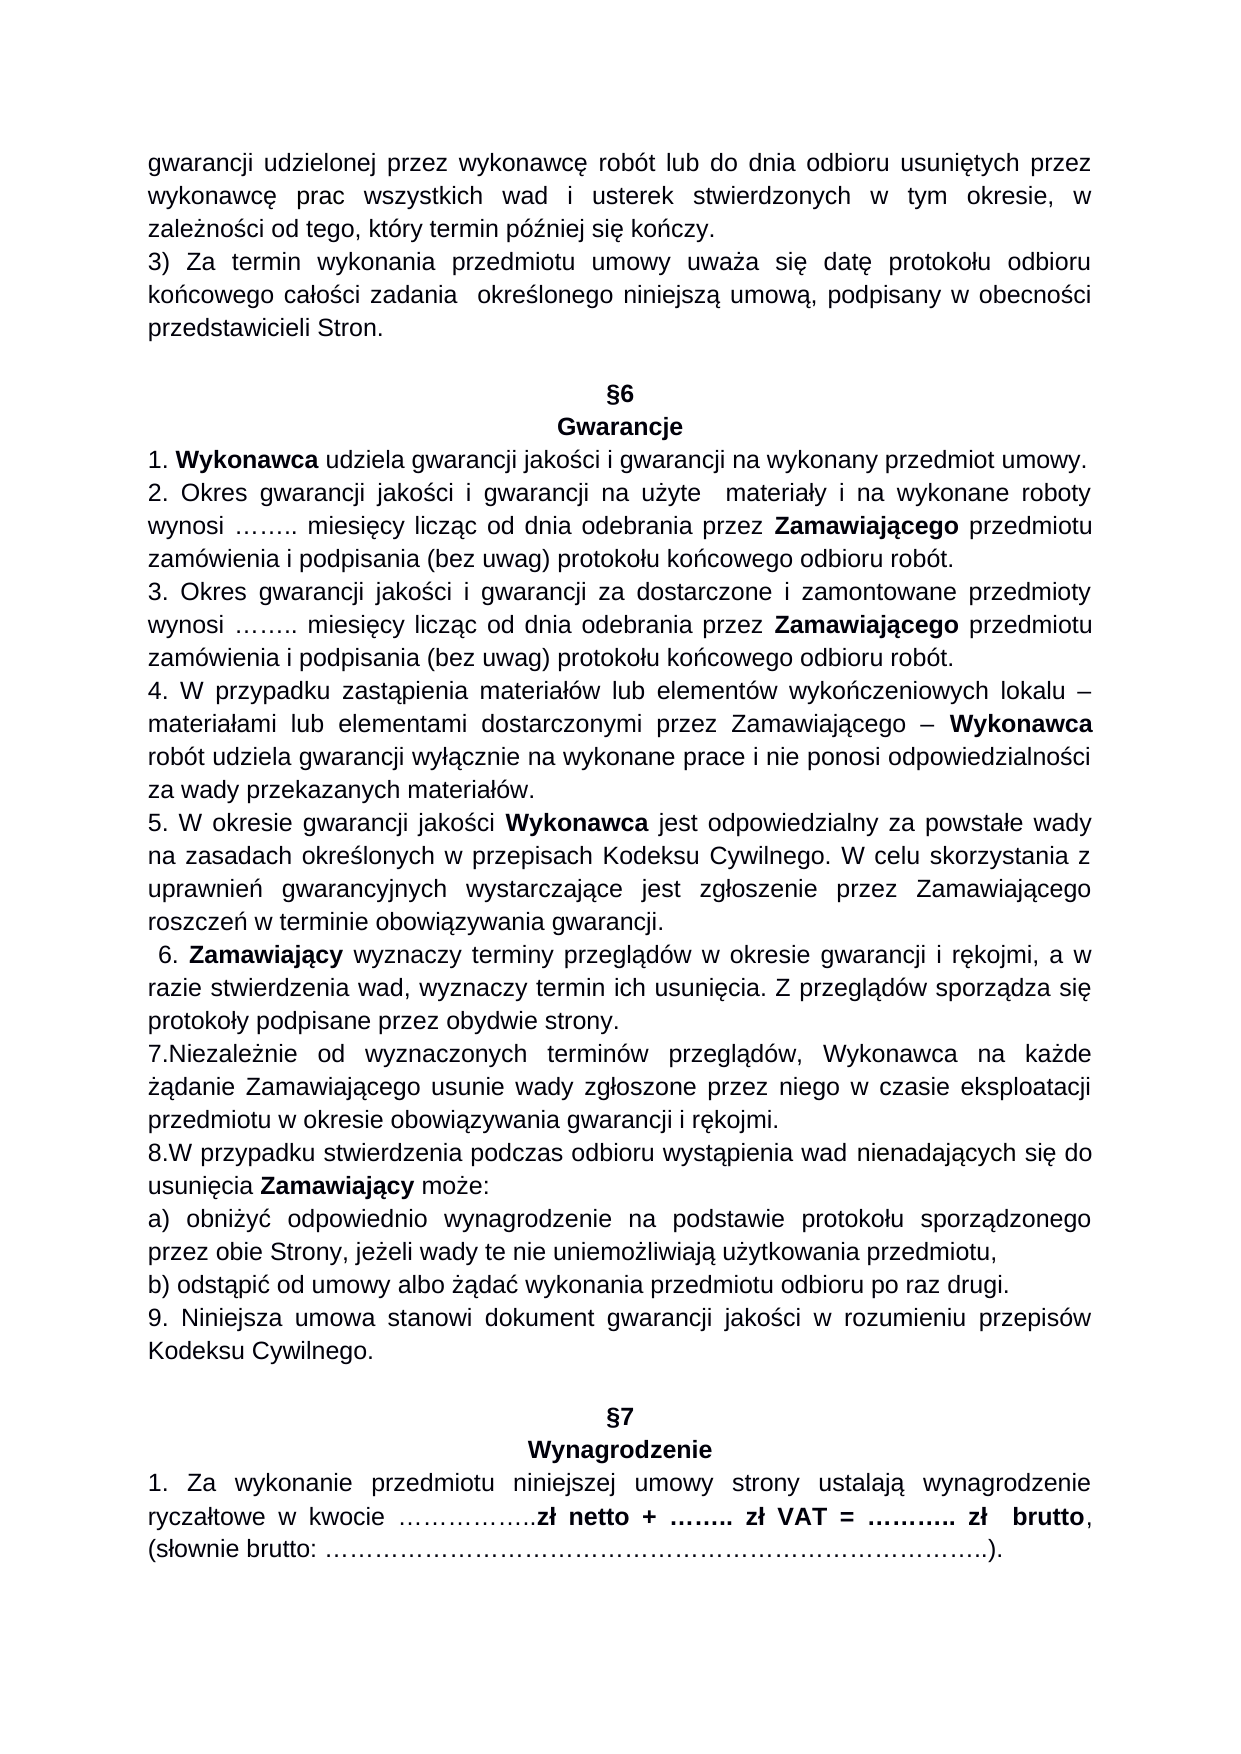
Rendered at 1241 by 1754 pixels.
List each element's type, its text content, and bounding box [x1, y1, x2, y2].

text 1. Wykonawca udziela gwarancji jakości i gwarancji na wykonany przedmiot umowy. [148, 445, 1093, 473]
text 5. W okresie gwarancji jakości Wykonawca jest odpowiedzialny za powstałe wady na zasadach określonych w przepisach Kodeksu Cywilnego. W celu skorzystania z uprawnień gwarancyjnych wystarczające jest zgłoszenie przez Zamawiającego roszczeń w terminie obowiązywania gwarancji. [148, 808, 1093, 936]
text §7 [148, 1402, 1093, 1431]
text a) obniżyć odpowiednio wynagrodzenie na podstawie protokołu sporządzonego przez obie Strony, jeżeli wady te nie uniemożliwiają użytkowania przedmiotu, [148, 1204, 1093, 1266]
text 1. Za wykonanie przedmiotu niniejszej umowy strony ustalają wynagrodzenie ryczałtowe w kwocie ……………..zł netto + …….. zł VAT = ……….. zł brutto, (słownie brutto: ……………………………………………………………………..). [148, 1468, 1093, 1563]
text 3) Za termin wykonania przedmiotu umowy uważa się datę protokołu odbioru końcowego całości zadania określonego niniejszą umową, podpisany w obecności przedstawicieli Stron. [148, 247, 1093, 341]
text 3. Okres gwarancji jakości i gwarancji za dostarczone i zamontowane przedmioty wynosi …….. miesięcy licząc od dnia odebrania przez Zamawiającego przedmiotu zamówienia i podpisania (bez uwag) protokołu końcowego odbioru robót. [148, 577, 1093, 672]
text 6. Zamawiający wyznaczy terminy przeglądów w okresie gwarancji i rękojmi, a w razie stwierdzenia wad, wyznaczy termin ich usunięcia. Z przeglądów sporządza się protokoły podpisane przez obydwie strony. [148, 940, 1093, 1035]
text 4. W przypadku zastąpienia materiałów lub elementów wykończeniowych lokalu – materiałami lub elementami dostarczonymi przez Zamawiającego – Wykonawca robót udziela gwarancji wyłącznie na wykonane prace i nie ponosi odpowiedzialności za wady przekazanych materiałów. [148, 676, 1093, 804]
text 9. Niniejsza umowa stanowi dokument gwarancji jakości w rozumieniu przepisów Kodeksu Cywilnego. [148, 1303, 1093, 1365]
text 2. Okres gwarancji jakości i gwarancji na użyte materiały i na wykonane roboty wynosi …….. miesięcy licząc od dnia odebrania przez Zamawiającego przedmiotu zamówienia i podpisania (bez uwag) protokołu końcowego odbioru robót. [148, 478, 1093, 573]
text §6 [148, 379, 1093, 407]
text b) odstąpić od umowy albo żądać wykonania przedmiotu odbioru po raz drugi. [148, 1270, 1093, 1299]
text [148, 148, 1093, 242]
text 8.W przypadku stwierdzenia podczas odbioru wystąpienia wad nienadających się do usunięcia Zamawiający może: [148, 1138, 1093, 1200]
text 7.Niezależnie od wyznaczonych terminów przeglądów, Wykonawca na każde żądanie Zamawiającego usunie wady zgłoszone przez niego w czasie eksploatacji przedmiotu w okresie obowiązywania gwarancji i rękojmi. [148, 1039, 1093, 1134]
text Gwarancje [148, 412, 1093, 441]
text Wynagrodzenie [148, 1435, 1093, 1464]
